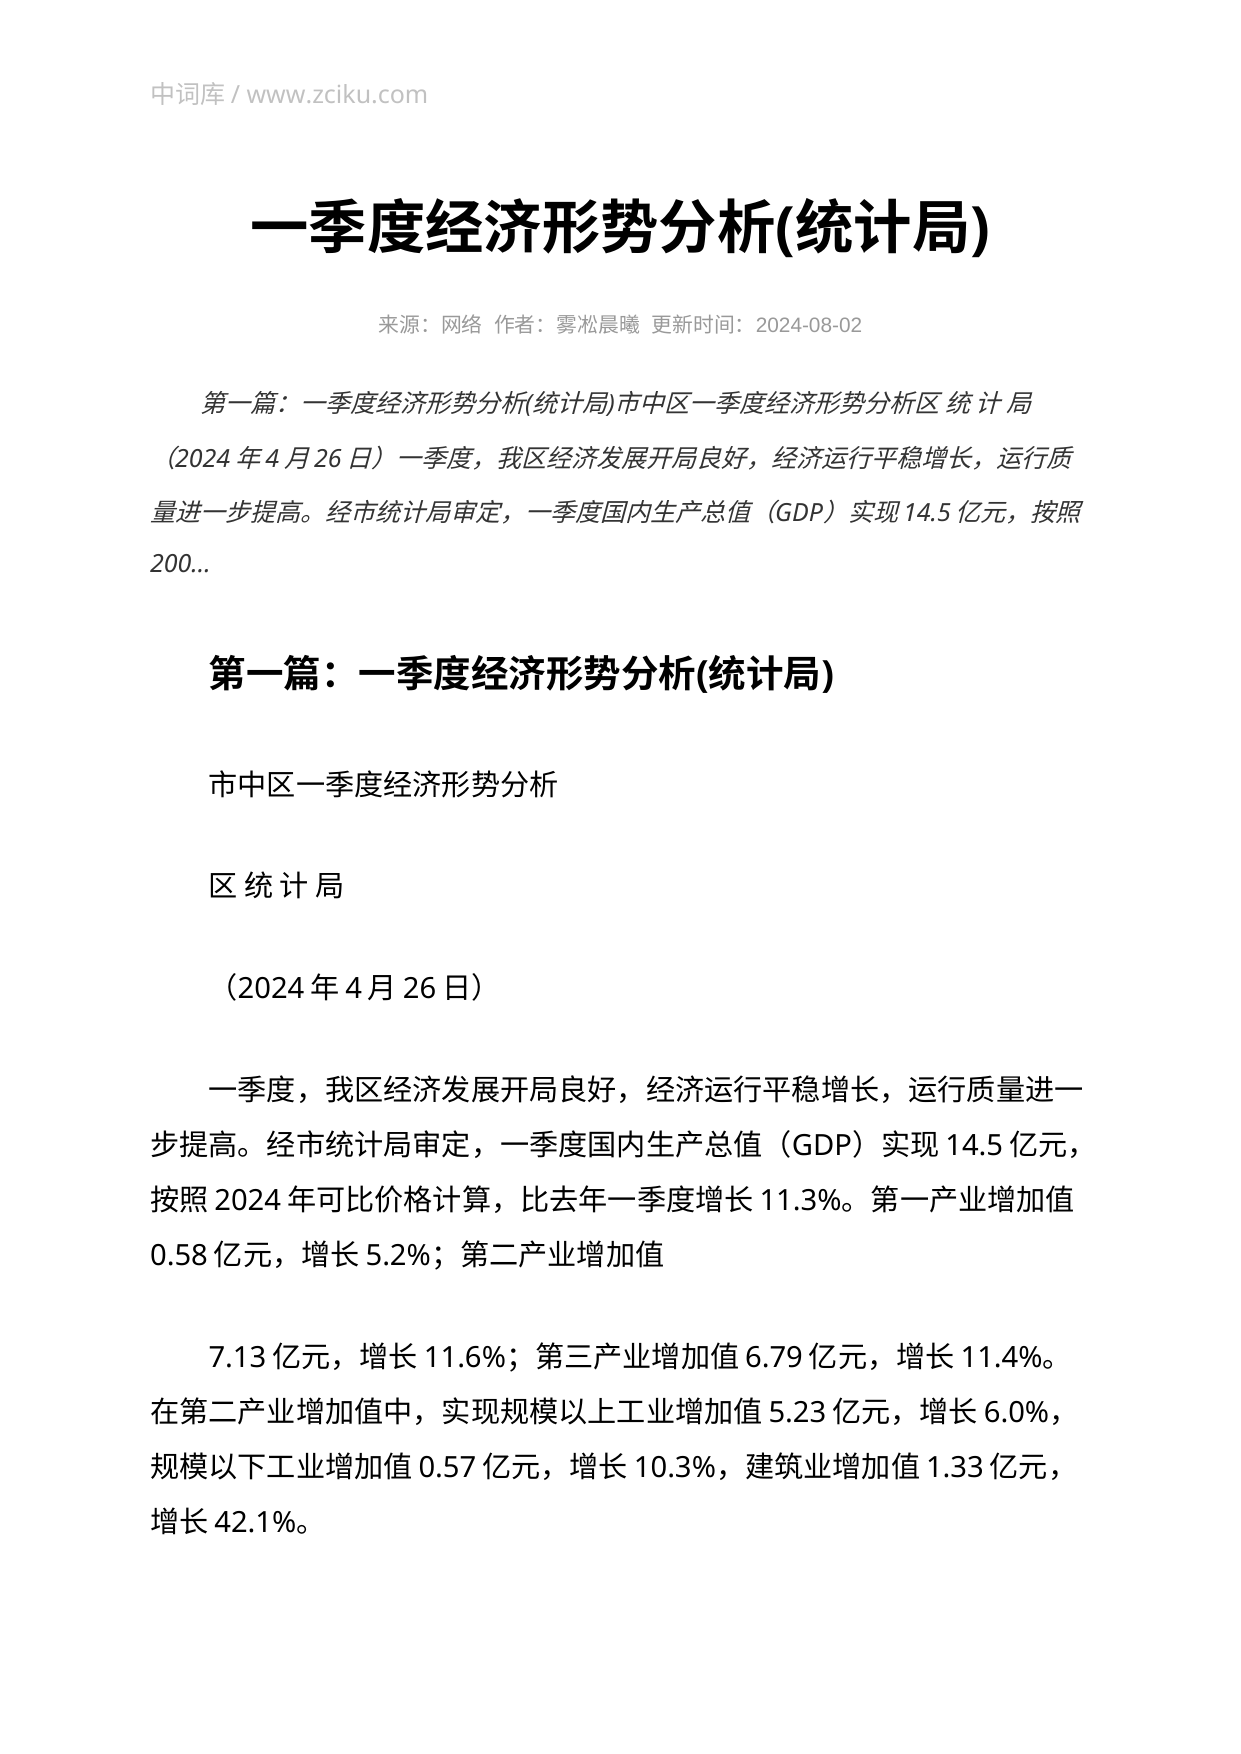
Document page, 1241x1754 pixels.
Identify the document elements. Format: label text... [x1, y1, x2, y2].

text 一季度，我区经济发展开局良好，经济运行平稳增长，运行质量进一步提高。经市统计局审定，一季度国内生产总值（GDP）实现14.5亿元，按照2024年可比价格计算，比去年一季度增长11.3%。第一产业增加值0.58亿元，增长5.2%；第二产业增加值 [150, 1067, 1090, 1274]
text 来源：网络 作者：雾凇晨曦 更新时间：2024-08-02 [150, 313, 1090, 337]
text 第一篇：一季度经济形势分析(统计局) [150, 644, 1090, 698]
text 7.13亿元，增长11.6%；第三产业增加值6.79亿元，增长11.4%。在第二产业增加值中，实现规模以上工业增加值5.23亿元，增长6.0%，规模以下工业增加值0.57亿元，增长10.3%，建筑业增加值1.33亿元，增长42.1%。 [150, 1334, 1090, 1541]
text 市中区一季度经济形势分析 [150, 761, 1090, 803]
text 区 统 计 局 [150, 863, 1090, 905]
text （2024年4月26日） [150, 965, 1090, 1007]
text 第一篇：一季度经济形势分析(统计局)市中区一季度经济形势分析区 统 计 局（2024年4月26日）一季度，我区经济发展开局良好，经济运行平稳增长，运行质量进一步提高。经市统计局审定，一季度国内生产总值（GDP）实现14.5亿元，按照200... [150, 384, 1090, 580]
subtitle 一季度经济形势分析(统计局) [150, 181, 1090, 266]
